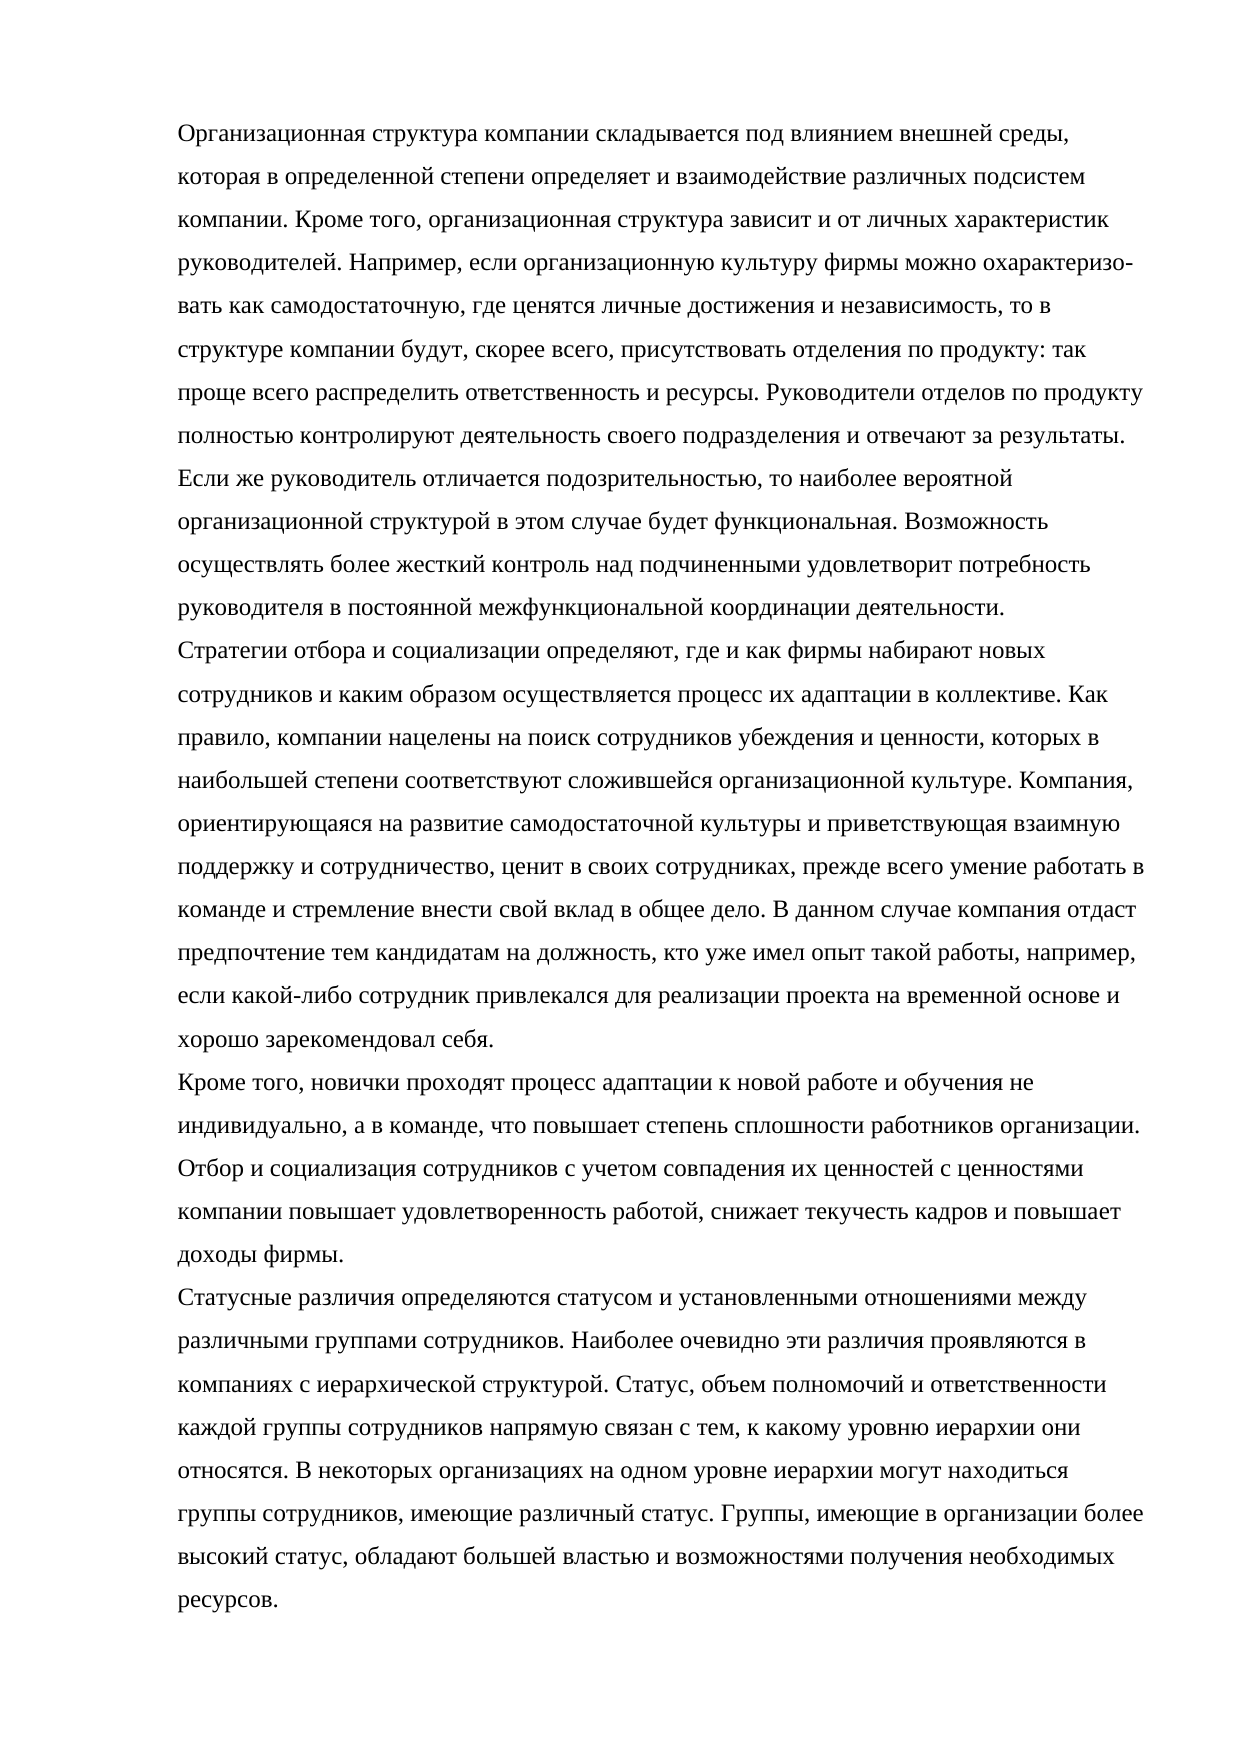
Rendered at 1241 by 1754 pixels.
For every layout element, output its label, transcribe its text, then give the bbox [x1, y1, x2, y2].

text Организационная структура компании складывается под влиянием внешней среды, которая в определенной степени определяет и взаимодействие различных подсистем компании. Кроме того, организационная структура зависит и от личных характеристик руководителей. Например, если организационную культуру фирмы можно охарактеризовать как самодостаточную, где ценятся личные достижения и независимость, то в структуре компании будут, скорее всего, присутствовать отделения по продукту: так проще всего распределить ответственность и ресурсы. Руководители отделов по продукту полностью контролируют деятельность своего подразделения и отвечают за результаты. Если же руководитель отличается подозрительностью, то наиболее вероятной организационной структурой в этом случае будет функциональная. Возможность осуществлять более жесткий контроль над подчиненными удовлетворит потребность руководителя в постоянной межфункциональной координации деятельности. [177, 118, 1152, 621]
text Кроме того, новички проходят процесс адаптации к новой работе и обучения не индивидуально, а в команде, что повышает степень сплошности работников организации. Отбор и социализация сотрудников с учетом совпадения их ценностей с ценностями компании повышает удовлетворенность работой, снижает текучесть кадров и повышает доходы фирмы. [177, 1067, 1152, 1268]
text Статусные различия определяются статусом и установленными отношениями между различными группами сотрудников. Наиболее очевидно эти различия проявляются в компаниях с иерархической структурой. Статус, объем полномочий и ответственности каждой группы сотрудников напрямую связан с тем, к какому уровню иерархии они относятся. В некоторых организациях на одном уровне иерархии могут находиться группы сотрудников, имеющие различный статус. Группы, имеющие в организации более высокий статус, обладают большей властью и возможностями получения необходимых ресурсов. [177, 1282, 1152, 1613]
text Стратегии отбора и социализации определяют, где и как фирмы набирают новых сотрудников и каким образом осуществляется процесс их адаптации в коллективе. Как правило, компании нацелены на поиск сотрудников убеждения и ценности, которых в наибольшей степени соответствуют сложившейся организационной культуре. Компания, ориентирующаяся на развитие самодостаточной культуры и приветствующая взаимную поддержку и сотрудничество, ценит в своих сотрудниках, прежде всего умение работать в команде и стремление внести свой вклад в общее дело. В данном случае компания отдаст предпочтение тем кандидатам на должность, кто уже имел опыт такой работы, например, если какой-либо сотрудник привлекался для реализации проекта на временной основе и хорошо зарекомендовал себя. [177, 636, 1152, 1052]
